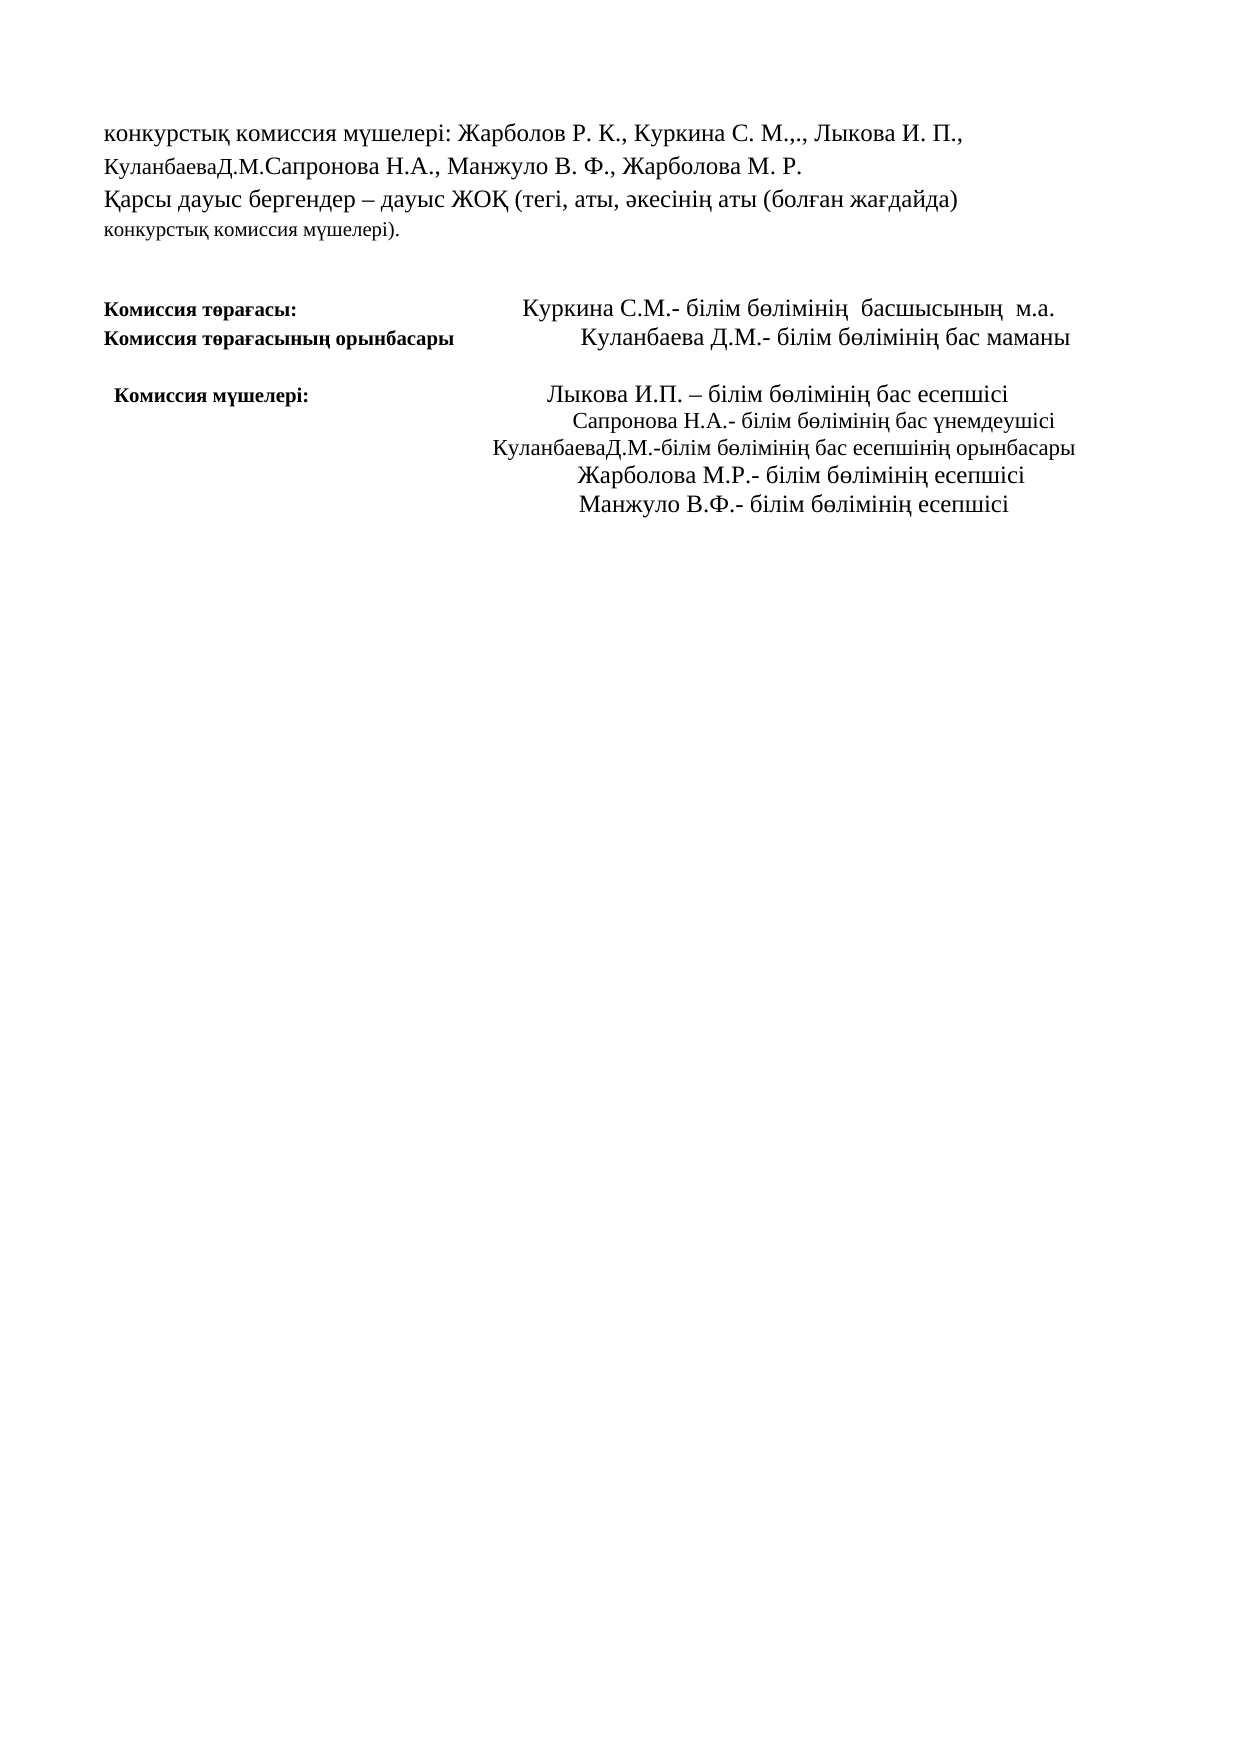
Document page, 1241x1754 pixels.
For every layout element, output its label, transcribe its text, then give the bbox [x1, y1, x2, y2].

text Комиссия мүшелері: Лыкова И.П. – білім бөлімінің бас есепшісі [103, 379, 1152, 407]
text Комиссия төрағасының орынбасары Куланбаева Д.М.- білім бөлімінің бас маманы [103, 322, 1152, 351]
text Сапронова Н.А.- білім бөлімінің бас үнемдеушісі [103, 407, 1152, 434]
text Манжуло В.Ф.- білім бөлімінің есепшісі [103, 489, 1152, 518]
text КуланбаеваД.М.-білім бөлімінің бас есепшінің орынбасары [103, 434, 1152, 460]
text конкурстық комиссия мүшелері). [103, 217, 1152, 241]
text Қарсы дауыс бергендер – дауыс ЖОҚ (тегі, аты, әкесінің аты (болған жағдайда) [103, 184, 1152, 213]
text Жарболова М.Р.- білім бөлімінің есепшісі [103, 460, 1152, 489]
text конкурстық комиссия мүшелері: Жарболов Р. К., Куркина С. М.,., Лыкова И. П., КуланбаеваД.М.Сапронова Н.А., Манжуло В. Ф., Жарболова М. Р. [103, 118, 1152, 180]
text Комиссия төрағасы: Куркина С.М.- білім бөлімінің басшысының м.а. [103, 293, 1152, 322]
